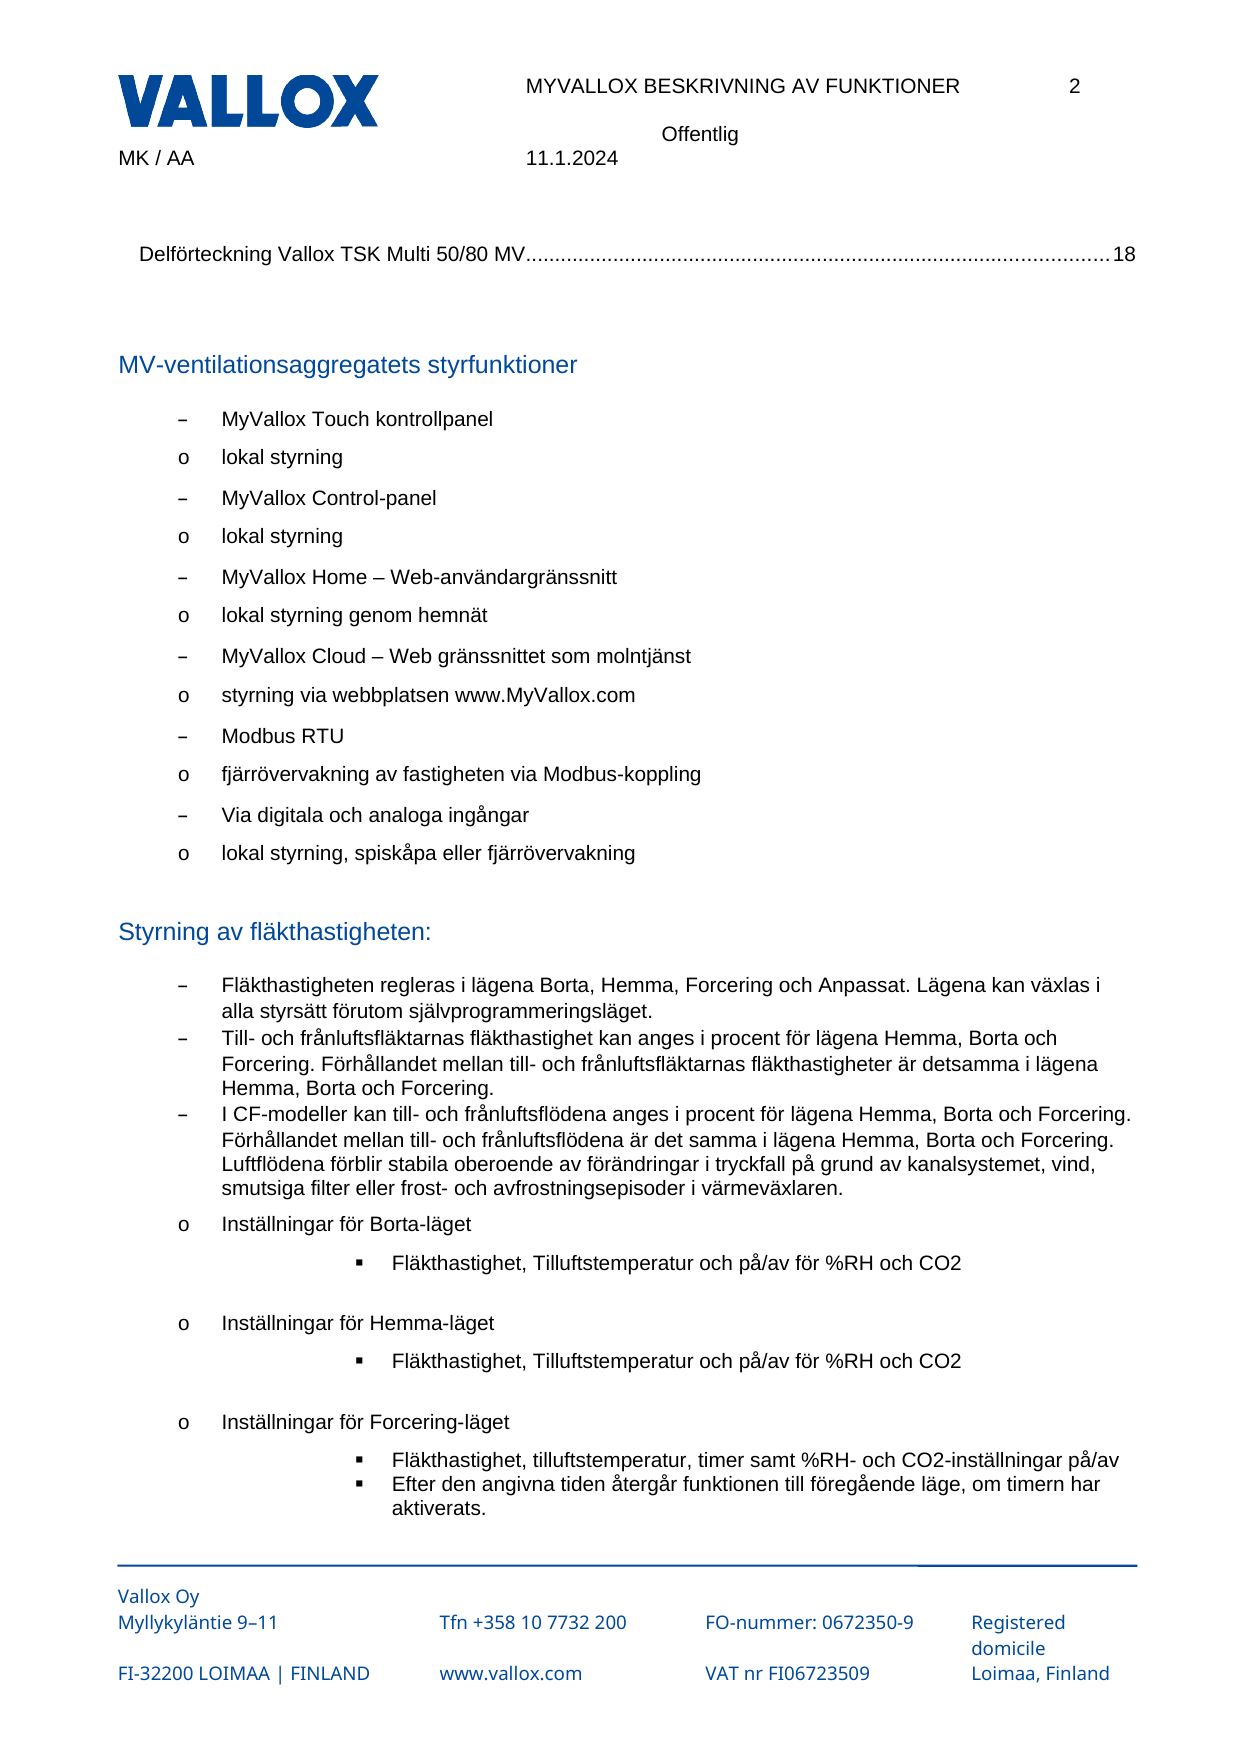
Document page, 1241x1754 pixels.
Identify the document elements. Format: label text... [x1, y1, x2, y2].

text MyVallox Touch kontrollpanel [177, 404, 1137, 432]
subtitle MV-ventilationsaggregatets styrfunktioner [118, 350, 1137, 379]
text MyVallox Cloud – Web gränssnittet som molntjänst [177, 641, 1137, 670]
text Via digitala och analoga ingångar [177, 800, 1137, 828]
text Modbus RTU [177, 721, 1137, 749]
text lokal styrning genom hemnät [177, 603, 1137, 629]
text lokal styrning, spiskåpa eller fjärrövervakning [177, 841, 1137, 867]
text Inställningar för Forcering-läget [177, 1410, 1137, 1436]
text Delförteckning Vallox TSK Multi 50/80 MV 18 [139, 242, 1137, 266]
picture [118, 75, 379, 128]
text Fläkthastighet, tilluftstemperatur, timer samt %RH- och CO2-inställningar på/av [354, 1448, 1137, 1472]
text MyVallox Home – Web-användargränssnitt [177, 562, 1137, 591]
text styrning via webbplatsen www.MyVallox.com [177, 682, 1137, 708]
text Fläkthastighet, Tilluftstemperatur och på/av för %RH och CO2 [354, 1250, 1137, 1298]
text fjärrövervakning av fastigheten via Modbus-koppling [177, 762, 1137, 787]
text lokal styrning [177, 524, 1137, 550]
text I CF-modeller kan till- och frånluftsflödena anges i procent för lägena Hemma, Borta och Forcering. Förhållandet mellan till- och frånluftsflödena är det samma i lägena Hemma, Borta och Forcering. Luftflödena förblir stabila oberoende av förändringar i tryckfall på grund av kanalsystemet, vind, smutsiga filter eller frost- och avfrostningsepisoder i värmeväxlaren. [177, 1099, 1137, 1199]
text Inställningar för Hemma-läget [177, 1311, 1137, 1337]
text Inställningar för Borta-läget [177, 1212, 1137, 1238]
text Fläkthastighet, Tilluftstemperatur och på/av för %RH och CO2 [354, 1349, 1137, 1397]
text Efter den angivna tiden återgår funktionen till föregående läge, om timern har aktiverats. [354, 1472, 1137, 1544]
subtitle Styrning av fläkthastigheten: [118, 917, 1137, 946]
text lokal styrning [177, 444, 1137, 470]
text MyVallox Control-panel [177, 483, 1137, 511]
text Fläkthastigheten regleras i lägena Borta, Hemma, Forcering och Anpassat. Lägena kan växlas i alla styrsätt förutom självprogrammeringsläget. [177, 971, 1137, 1023]
text Till- och frånluftsfläktarnas fläkthastighet kan anges i procent för lägena Hemma, Borta och Forcering. Förhållandet mellan till- och frånluftsfläktarnas fläkthastigheter är detsamma i lägena Hemma, Borta och Forcering. [177, 1023, 1137, 1099]
